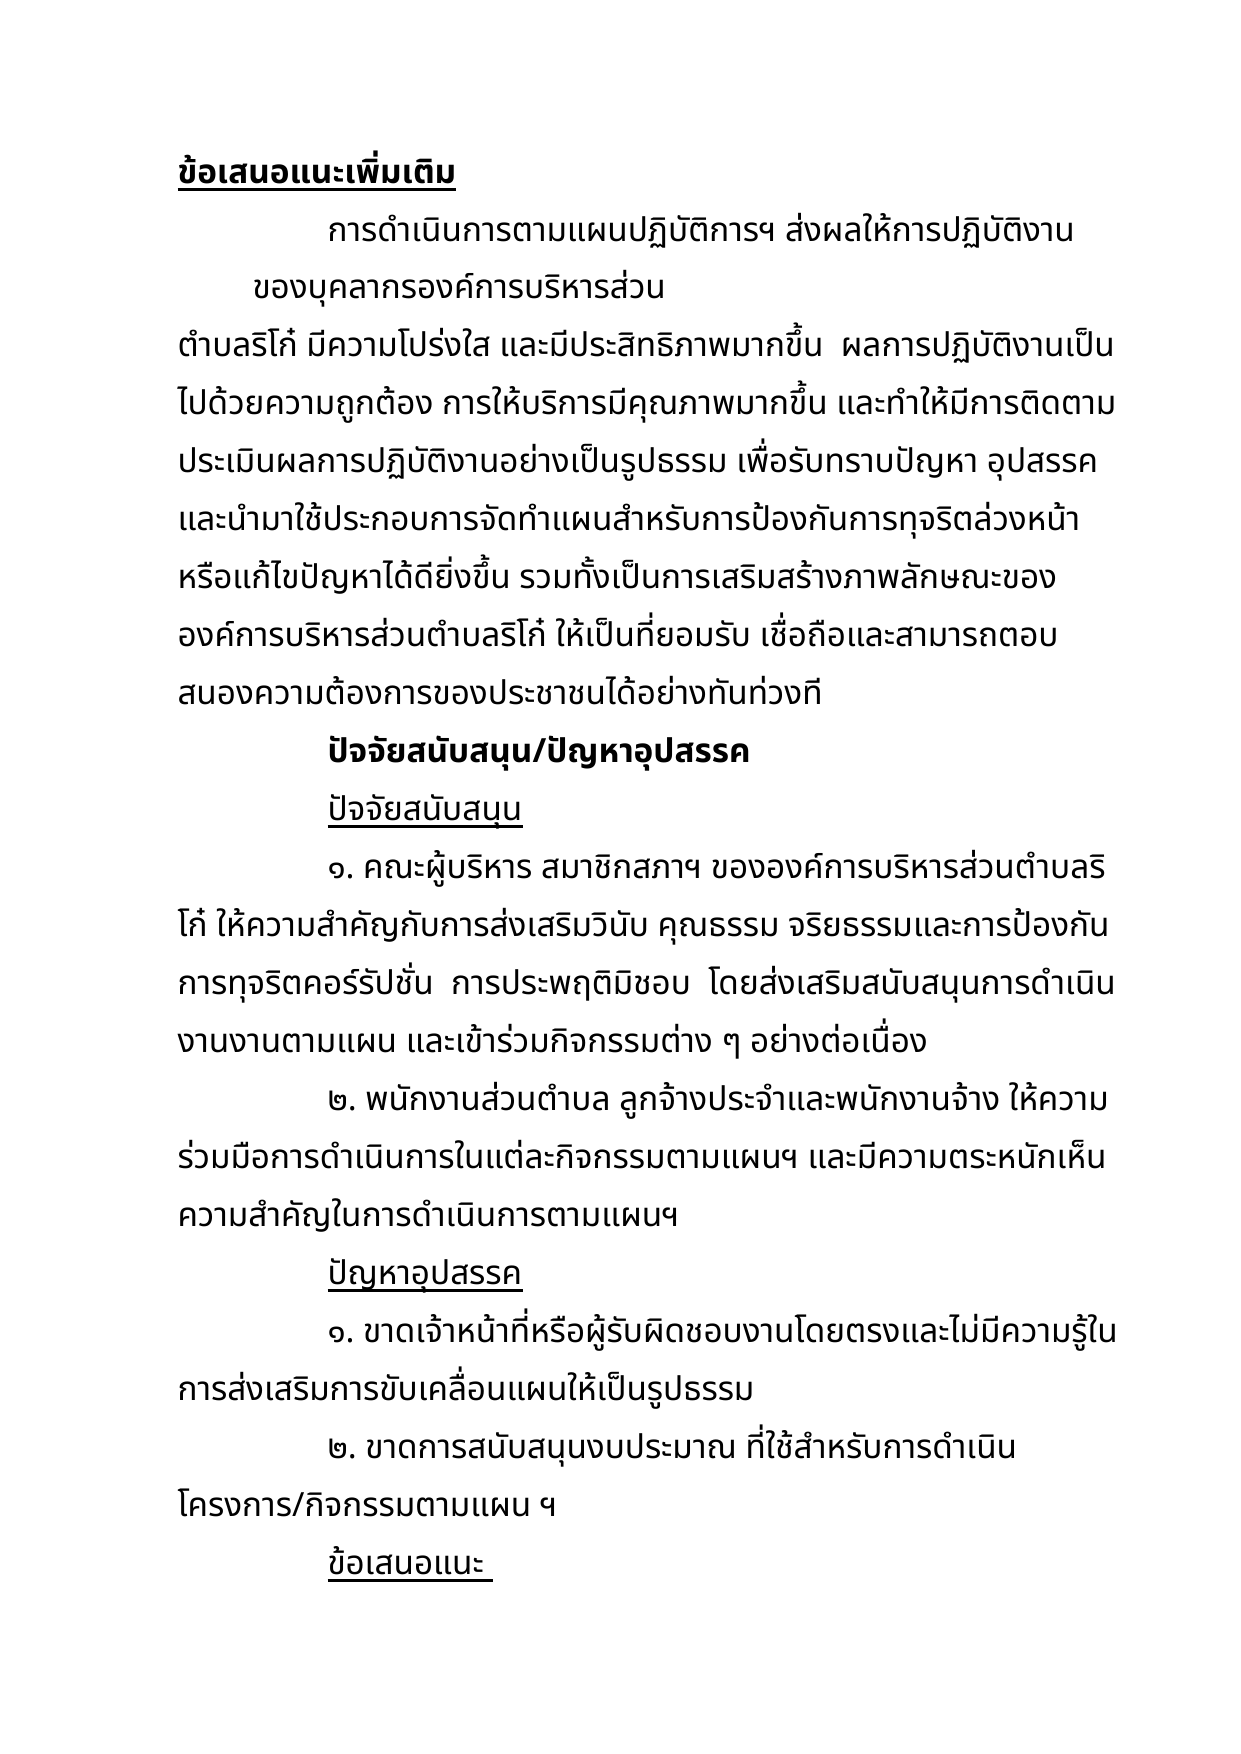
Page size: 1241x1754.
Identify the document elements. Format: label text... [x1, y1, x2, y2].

text ตำบลริโก๋ มีความโปร่งใส และมีประสิทธิภาพมากขึ้น ผลการปฏิบัติงานเป็นไปด้วยความถูกต้อง การให้บริการมีคุณภาพมากขึ้น และทำให้มีการติดตามประเมินผลการปฏิบัติงานอย่างเป็นรูปธรรม เพื่อรับทราบปัญหา อุปสรรคและนำมาใช้ประกอบการจัดทำแผนสำหรับการป้องกันการทุจริตล่วงหน้าหรือแก้ไขปัญหาได้ดียิ่งขึ้น รวมทั้งเป็นการเสริมสร้างภาพลักษณะขององค์การบริหารส่วนตำบลริโก๋ ให้เป็นที่ยอมรับ เชื่อถือและสามารถตอบสนองความต้องการของประชาชนได้อย่างทันท่วงที [177, 321, 1122, 719]
text ๒. ขาดการสนับสนุนงบประมาณ ที่ใช้สําหรับการดําเนินโครงการ/กิจกรรมตามแผน ฯ [177, 1423, 1122, 1531]
text ปัจจัยสนับสนุน [252, 785, 1122, 835]
text ๒. พนักงานส่วนตำบล ลูกจ้างประจำและพนักงานจ้าง ให้ความร่วมมือการดำเนินการในแต่ละกิจกรรมตามแผนฯ และมีความตระหนักเห็นความสำคัญในการดำเนินการตามแผนฯ [177, 1075, 1122, 1241]
text ปัญหาอุปสรรค [177, 1249, 1122, 1299]
text ๑. คณะผู้บริหาร สมาชิกสภาฯ ขององค์การบริหารส่วนตำบลริโก๋ ให้ความสำคัญกับการส่งเสริมวินับ คุณธรรม จริยธรรมและการป้องกันการทุจริตคอร์รัปชั่น การประพฤติมิชอบ โดยส่งเสริมสนับสนุนการดำเนินงานงานตามแผน และเข้าร่วมกิจกรรมต่าง ๆ อย่างต่อเนื่อง [177, 843, 1122, 1067]
text ข้อเสนอแนะเพิ่มเติม [177, 148, 1122, 198]
text ๑. ขาดเจ้าหน้าที่หรือผู้รับผิดชอบงานโดยตรงและไม่มีความรู้ในการส่งเสริมการขับเคลื่อนแผนให้เป็นรูปธรรม [177, 1307, 1122, 1415]
text ข้อเสนอแนะ [177, 1539, 1122, 1589]
text ปัจจัยสนับสนุน/ปัญหาอุปสรรค [252, 727, 1122, 777]
text การดำเนินการตามแผนปฏิบัติการฯ ส่งผลให้การปฏิบัติงานของบุคลากรองค์การบริหารส่วน [252, 206, 1122, 314]
